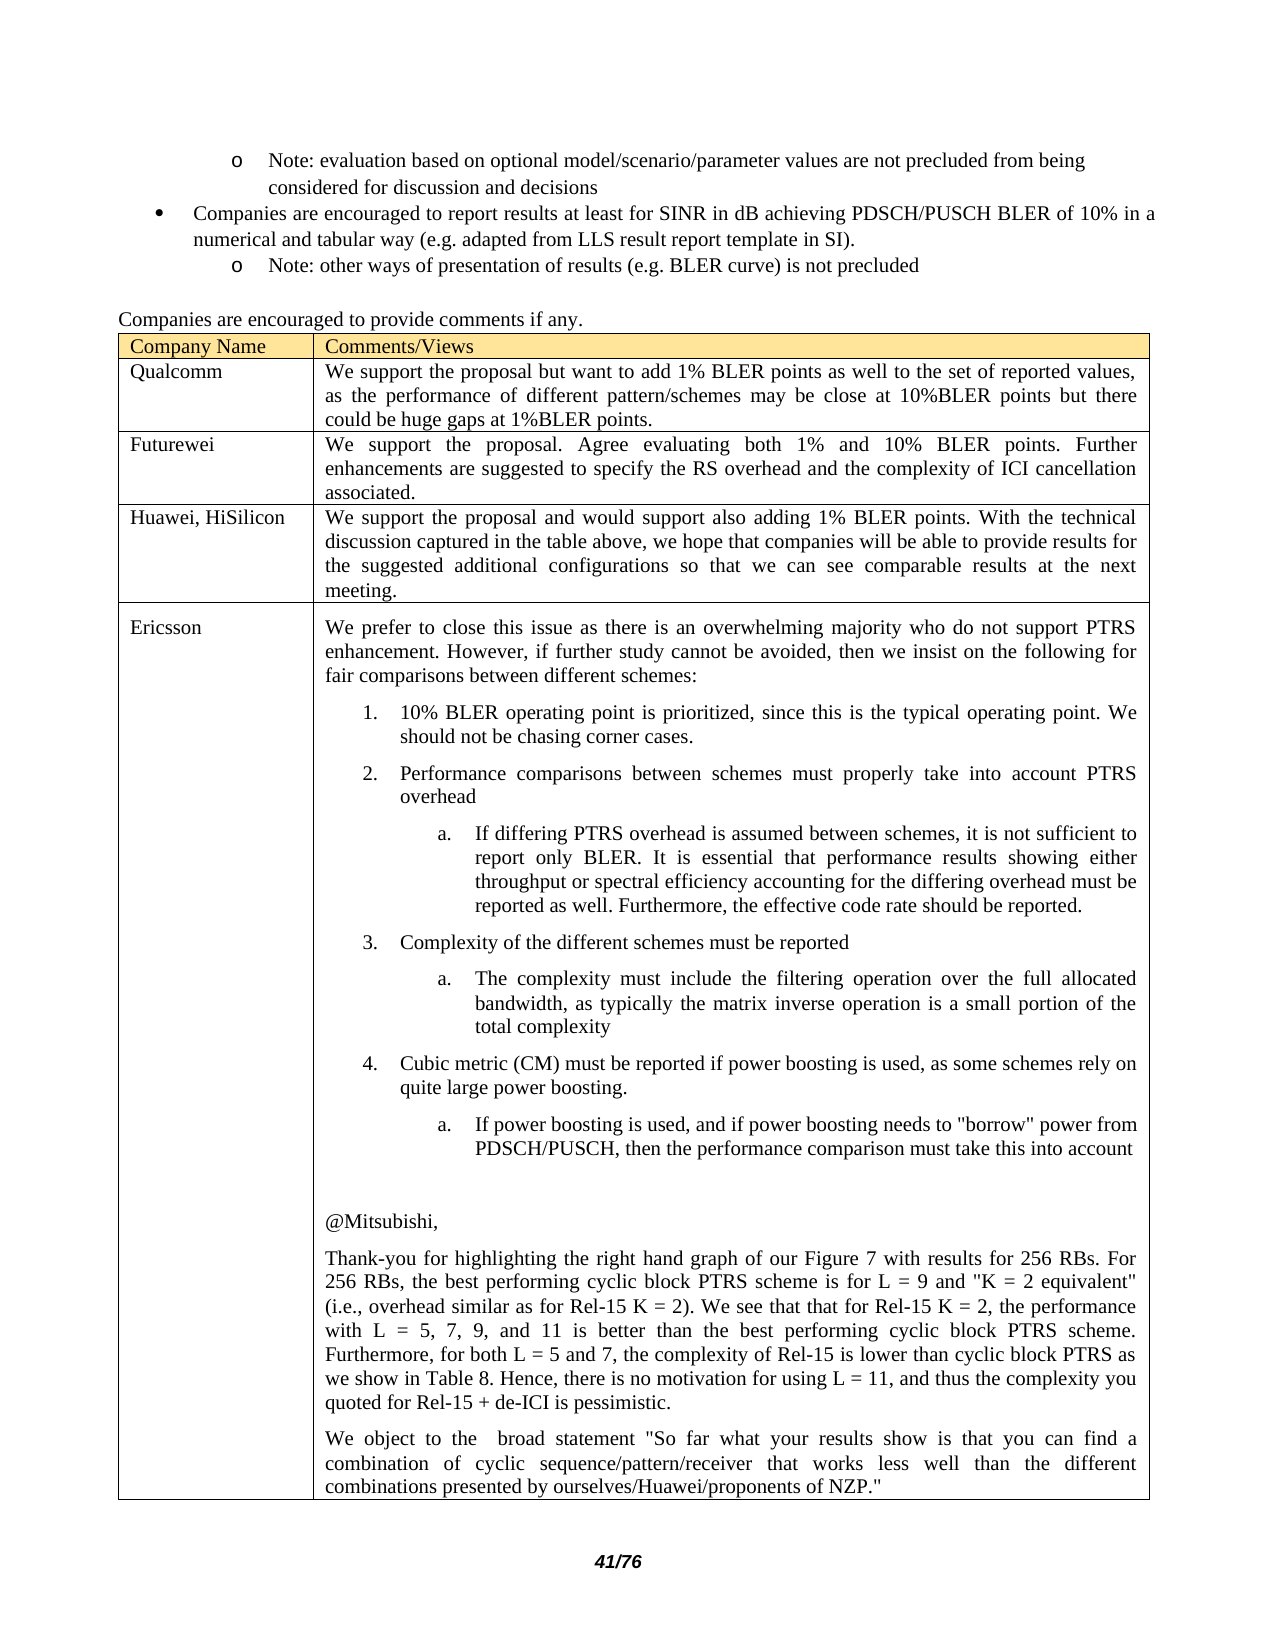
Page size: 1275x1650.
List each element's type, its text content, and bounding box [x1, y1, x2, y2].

table_cell Huawei, HiSilicon [119, 505, 313, 602]
table_cell Futurewei [119, 432, 313, 504]
table_header Comments/Views [314, 334, 1149, 358]
table_header Company Name [119, 334, 313, 358]
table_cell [314, 603, 1149, 1498]
list Companies are encouraged to report results at least for SINR in dB achieving PDSCH/PUSCH BLER of 10% in a numerical and tabular way (e.g. adapted from LLS result report template in SI). [156, 201, 1157, 251]
list Note: other ways of presentation of results (e.g. BLER curve) is not precluded [231, 253, 1157, 279]
table_cell Ericsson [119, 603, 313, 1498]
text Companies are encouraged to provide comments if any. [118, 307, 1157, 331]
table_cell We support the proposal but want to add 1% BLER points as well to the set of reported values, as the performance of different pattern/schemes may be close at 10%BLER points but there could be huge gaps at 1%BLER points. [314, 359, 1149, 431]
table_cell We support the proposal and would support also adding 1% BLER points. With the technical discussion captured in the table above, we hope that companies will be able to provide results for the suggested additional configurations so that we can see comparable results at the next meeting. [314, 505, 1149, 602]
table_cell We support the proposal. Agree evaluating both 1% and 10% BLER points. Further enhancements are suggested to specify the RS overhead and the complexity of ICI cancellation associated. [314, 432, 1149, 504]
list Note: evaluation based on optional model/scenario/parameter values are not precluded from being considered for discussion and decisions [231, 148, 1157, 199]
table_cell Qualcomm [119, 359, 313, 431]
